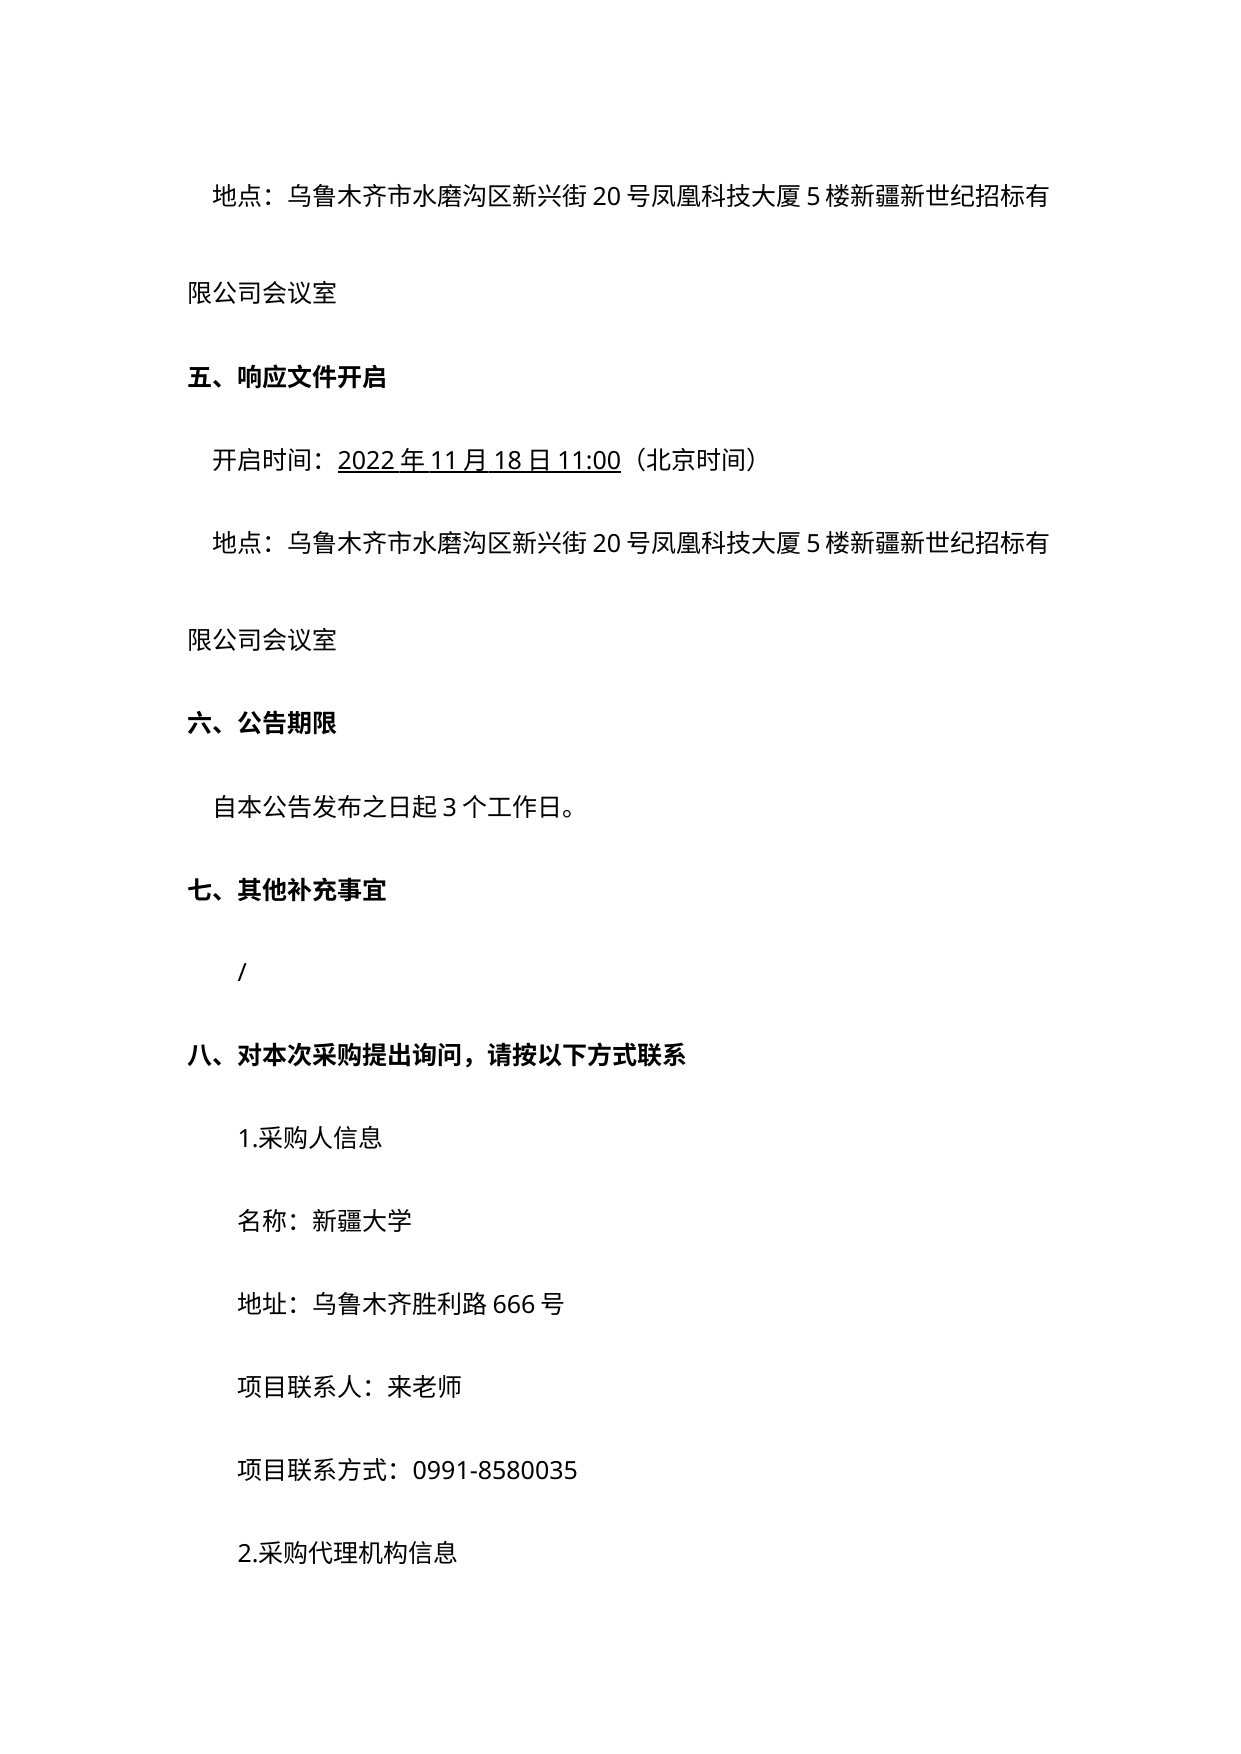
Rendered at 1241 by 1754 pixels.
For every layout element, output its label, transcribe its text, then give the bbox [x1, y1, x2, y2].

text 2.采购代理机构信息 [187, 1519, 1053, 1584]
text 地点：乌鲁木齐市水磨沟区新兴街20号凤凰科技大厦5楼新疆新世纪招标有限公司会议室 [187, 162, 1053, 324]
text 地点：乌鲁木齐市水磨沟区新兴街20号凤凰科技大厦5楼新疆新世纪招标有限公司会议室 [187, 509, 1053, 671]
text 1.采购人信息 [187, 1104, 1053, 1169]
text 开启时间：2022年11月18日11:00（北京时间） [187, 426, 1053, 491]
text / [187, 939, 1053, 1004]
text 五、响应文件开启 [187, 343, 1053, 408]
list 其他补充事宜 [187, 856, 1053, 921]
text 八、对本次采购提出询问，请按以下方式联系 [187, 1021, 1053, 1086]
text 名称：新疆大学 [187, 1187, 1053, 1252]
text 自本公告发布之日起3个工作日。 [187, 773, 1053, 838]
text 项目联系方式：0991-8580035 [187, 1436, 1053, 1501]
text 六、公告期限 [187, 689, 1053, 754]
text 项目联系人：来老师 [187, 1353, 1053, 1418]
text 地址：乌鲁木齐胜利路666号 [187, 1270, 1053, 1335]
